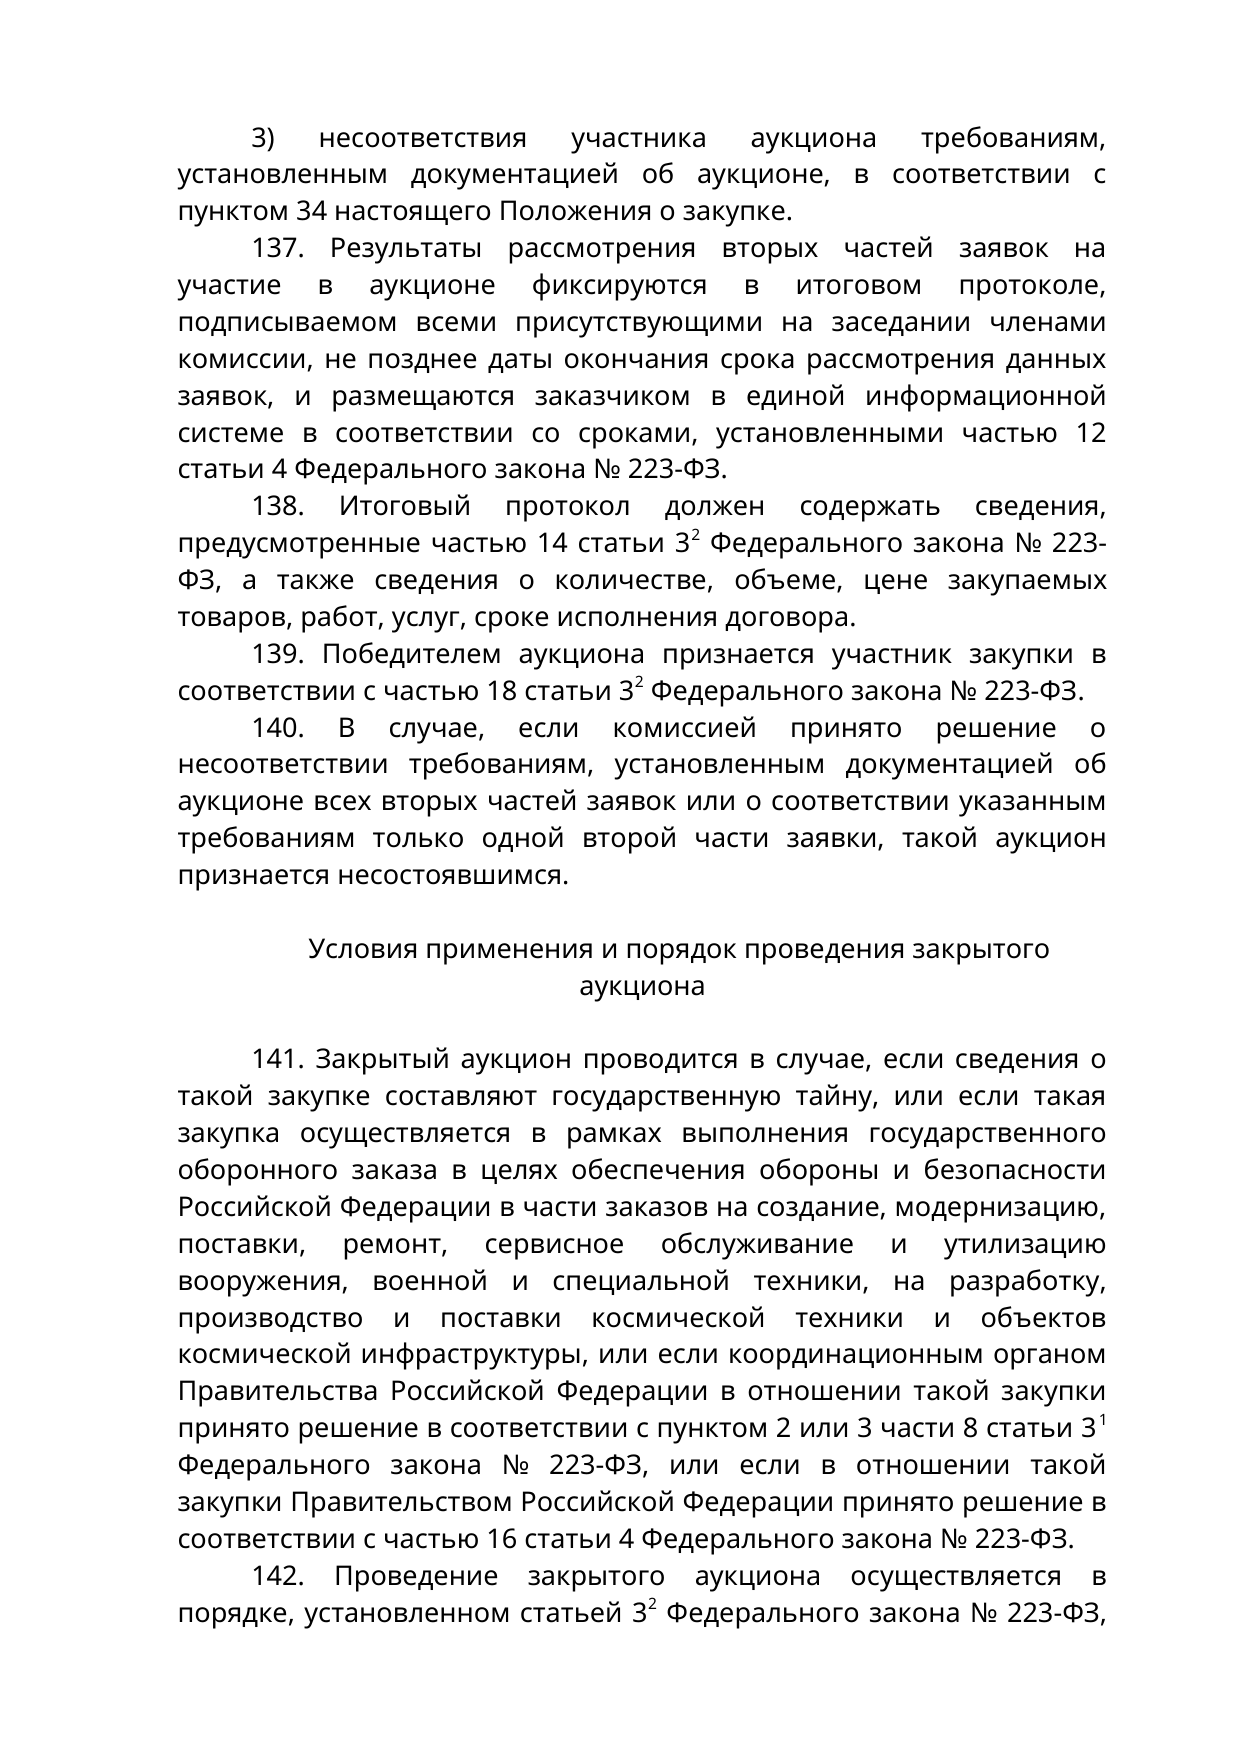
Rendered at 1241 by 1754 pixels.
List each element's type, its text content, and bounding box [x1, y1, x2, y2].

text 140. В случае, если комиссией принято решение о несоответствии требованиям, установленным документацией об аукционе всех вторых частей заявок или о соответствии указанным требованиям только одной второй части заявки, такой аукцион признается несостоявшимся. [177, 708, 1107, 892]
text 141. Закрытый аукцион проводится в случае, если сведения о такой закупке составляют государственную тайну, или если такая закупка осуществляется в рамках выполнения государственного оборонного заказа в целях обеспечения обороны и безопасности Российской Федерации в части заказов на создание, модернизацию, поставки, ремонт, сервисное обслуживание и утилизацию вооружения, военной и специальной техники, на разработку, производство и поставки космической техники и объектов космической инфраструктуры, или если координационным органом Правительства Российской Федерации в отношении такой закупки принято решение в соответствии с пунктом 2 или 3 части 8 статьи 31 Федерального закона № 223-ФЗ, или если в отношении такой закупки Правительством Российской Федерации принято решение в соответствии с частью 16 статьи 4 Федерального закона № 223-ФЗ. [177, 1040, 1107, 1556]
text 3) несоответствия участника аукциона требованиям, установленным документацией об аукционе, в соответствии с пунктом 34 настоящего Положения о закупке. [177, 118, 1107, 229]
text 139. Победителем аукциона признается участник закупки в соответствии с частью 18 статьи 32 Федерального закона № 223-ФЗ. [177, 634, 1107, 708]
text Условия применения и порядок проведения закрытого аукциона [177, 929, 1107, 1003]
text 137. Результаты рассмотрения вторых частей заявок на участие в аукционе фиксируются в итоговом протоколе, подписываемом всеми присутствующими на заседании членами комиссии, не позднее даты окончания срока рассмотрения данных заявок, и размещаются заказчиком в единой информационной системе в соответствии со сроками, установленными частью 12 статьи 4 Федерального закона № 223-ФЗ. [177, 229, 1107, 487]
text 138. Итоговый протокол должен содержать сведения, предусмотренные частью 14 статьи 32 Федерального закона № 223-ФЗ, а также сведения о количестве, объеме, цене закупаемых товаров, работ, услуг, сроке исполнения договора. [177, 487, 1107, 634]
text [177, 1556, 1107, 1630]
